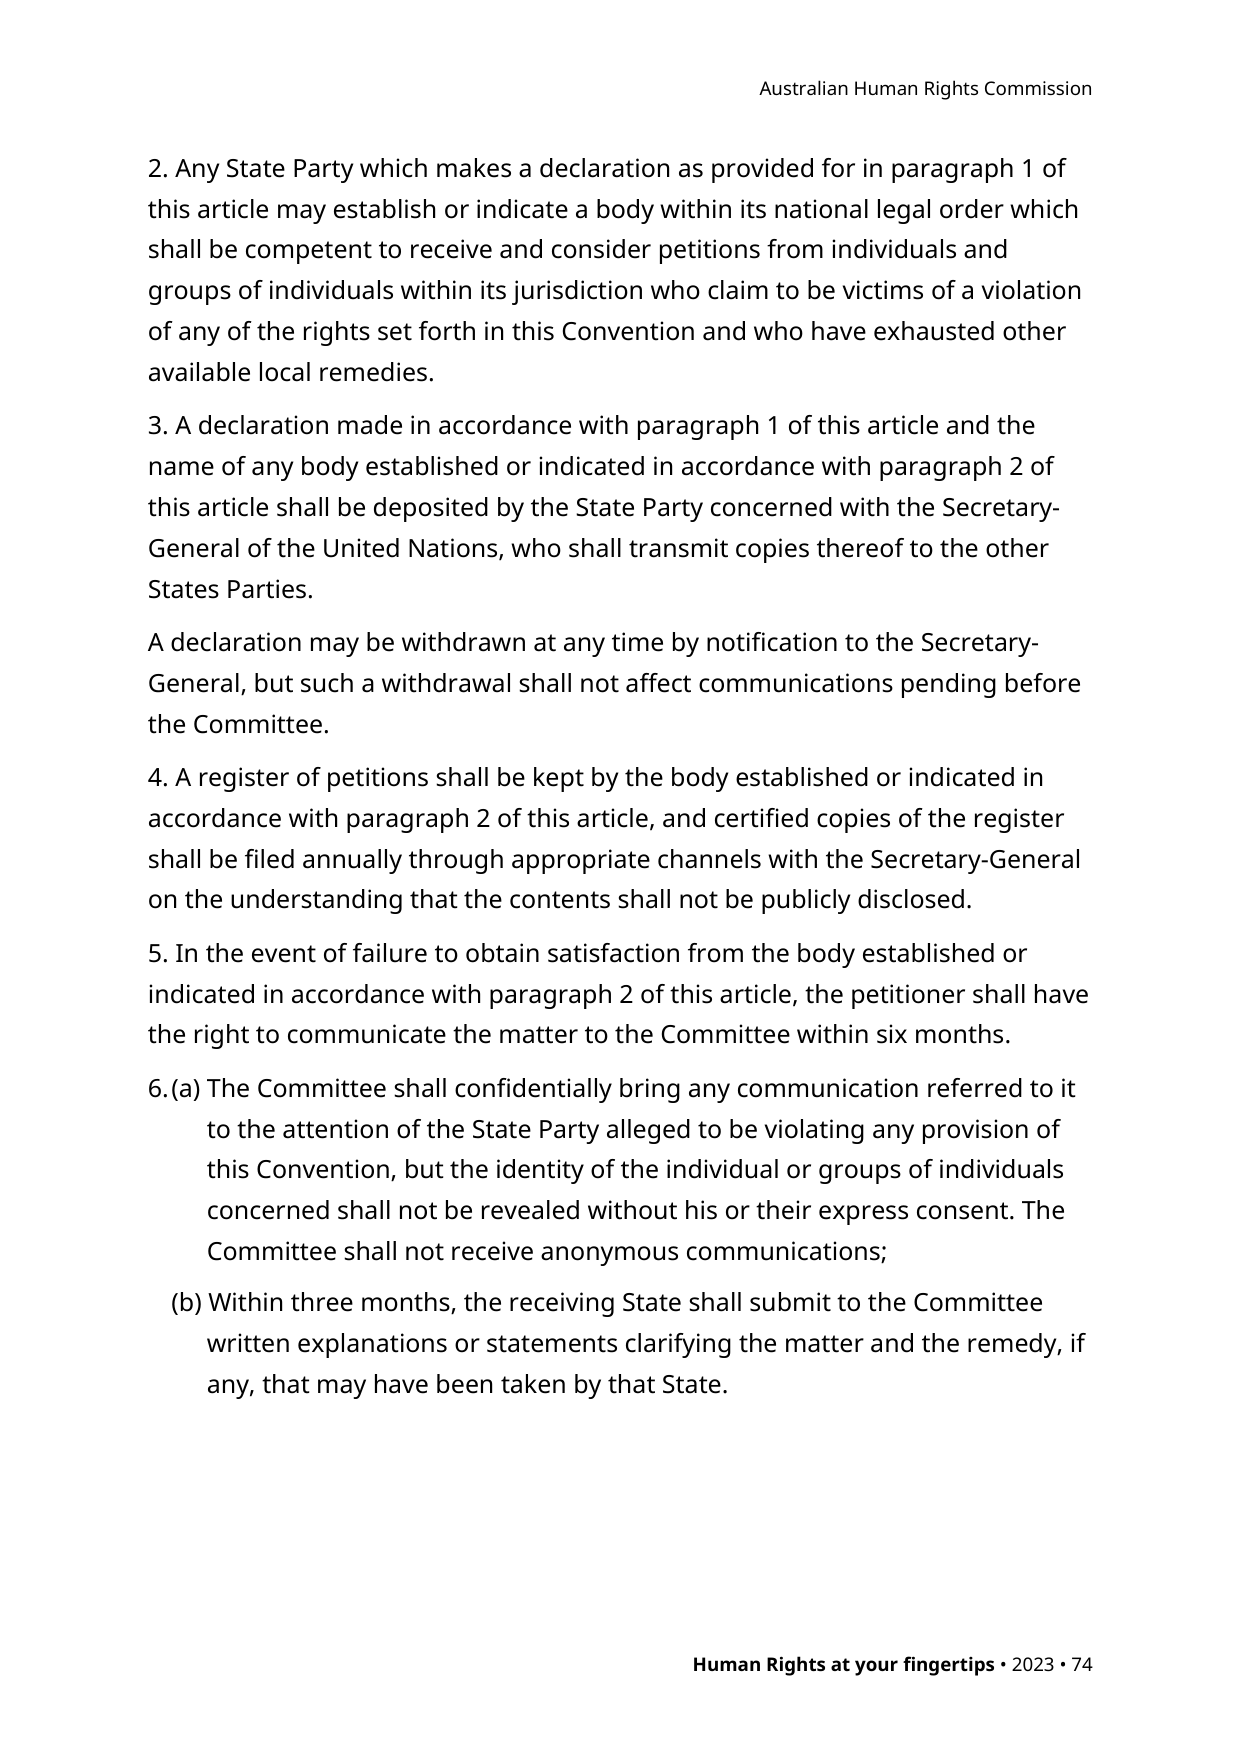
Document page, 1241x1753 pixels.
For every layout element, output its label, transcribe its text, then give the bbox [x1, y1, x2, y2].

text 2. Any State Party which makes a declaration as provided for in paragraph 1 of this article may establish or indicate a body within its national legal order which shall be competent to receive and consider petitions from individuals and groups of individuals within its jurisdiction who claim to be victims of a violation of any of the rights set forth in this Convention and who have exhausted other available local remedies. [148, 151, 1093, 389]
text (b) Within three months, the receiving State shall submit to the Committee written explanations or statements clarifying the matter and the remedy, if any, that may have been taken by that State. [148, 1285, 1093, 1401]
text 5. In the event of failure to obtain satisfaction from the body established or indicated in accordance with paragraph 2 of this article, the petitioner shall have the right to communicate the matter to the Committee within six months. [148, 936, 1093, 1051]
text 4. A register of petitions shall be kept by the body established or indicated in accordance with paragraph 2 of this article, and certified copies of the register shall be filed annually through appropriate channels with the Secretary-General on the understanding that the contents shall not be publicly disclosed. [148, 760, 1093, 916]
text 6. (a) The Committee shall confidentially bring any communication referred to it to the attention of the State Party alleged to be violating any provision of this Convention, but the identity of the individual or groups of individuals concerned shall not be revealed without his or their express consent. The Committee shall not receive anonymous communications; [148, 1071, 1093, 1268]
text A declaration may be withdrawn at any time by notification to the Secretary-General, but such a withdrawal shall not affect communications pending before the Committee. [148, 625, 1093, 740]
text 3. A declaration made in accordance with paragraph 1 of this article and the name of any body established or indicated in accordance with paragraph 2 of this article shall be deposited by the State Party concerned with the Secretary-General of the United Nations, who shall transmit copies thereof to the other States Parties. [148, 408, 1093, 605]
